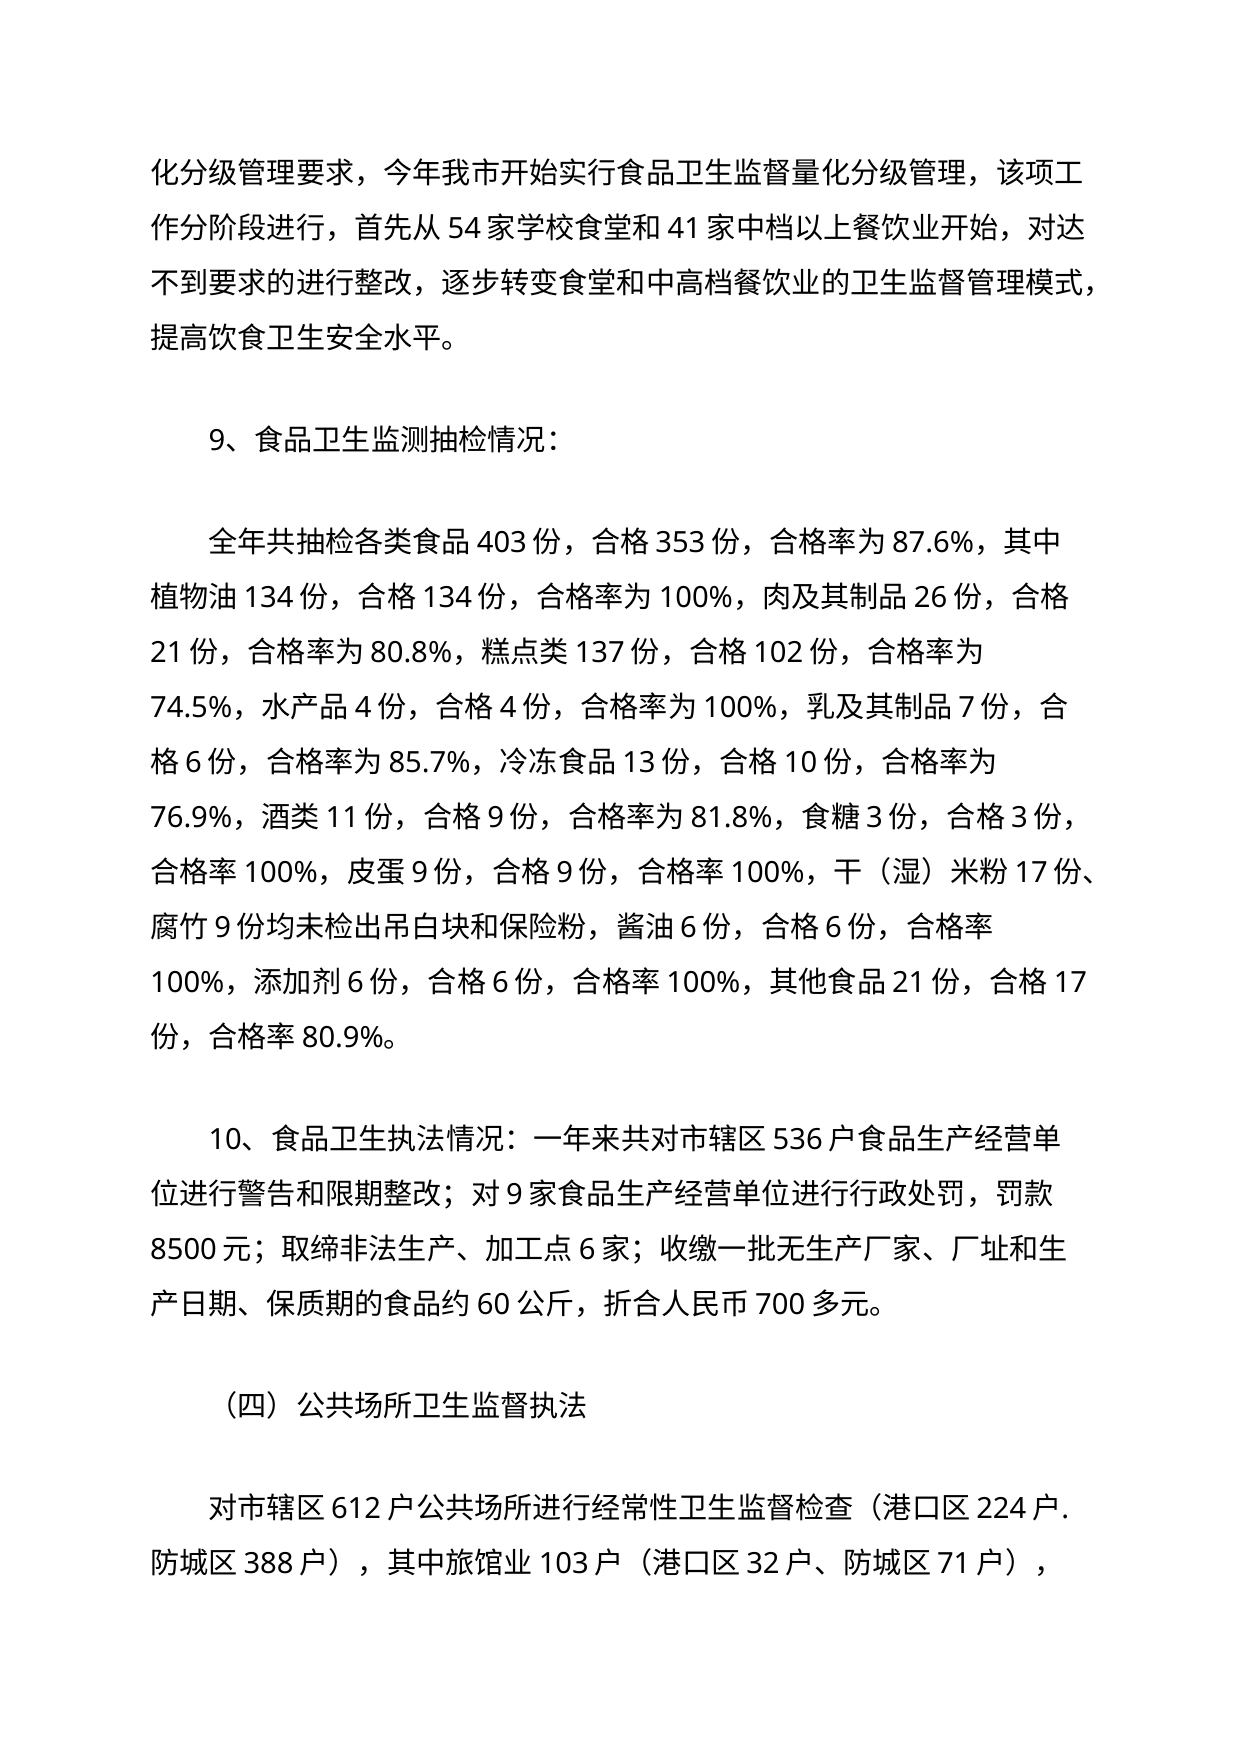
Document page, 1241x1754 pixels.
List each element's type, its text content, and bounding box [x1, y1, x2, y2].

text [150, 1484, 1090, 1582]
text 9、食品卫生监测抽检情况： [150, 417, 1090, 459]
text 10、食品卫生执法情况：一年来共对市辖区536户食品生产经营单位进行警告和限期整改；对9家食品生产经营单位进行行政处罚，罚款8500元；取缔非法生产、加工点6家；收缴一批无生产厂家、厂址和生产日期、保质期的食品约60公斤，折合人民币700多元。 [150, 1116, 1090, 1323]
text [150, 150, 1090, 357]
text （四）公共场所卫生监督执法 [150, 1382, 1090, 1425]
text 全年共抽检各类食品403份，合格353份，合格率为87.6%，其中植物油134份，合格134份，合格率为100%，肉及其制品26份，合格21份，合格率为80.8%，糕点类137份，合格102份，合格率为74.5%，水产品4份，合格4份，合格率为100%，乳及其制品7份，合格6份，合格率为85.7%，冷冻食品13份，合格10份，合格率为76.9%，酒类11份，合格9份，合格率为81.8%，食糖3份，合格3份，合格率100%，皮蛋9份，合格9份，合格率100%，干（湿）米粉17份、腐竹9份均未检出吊白块和保险粉，酱油6份，合格6份，合格率100%，添加剂6份，合格6份，合格率100%，其他食品21份，合格17份，合格率80.9%。 [150, 518, 1090, 1056]
